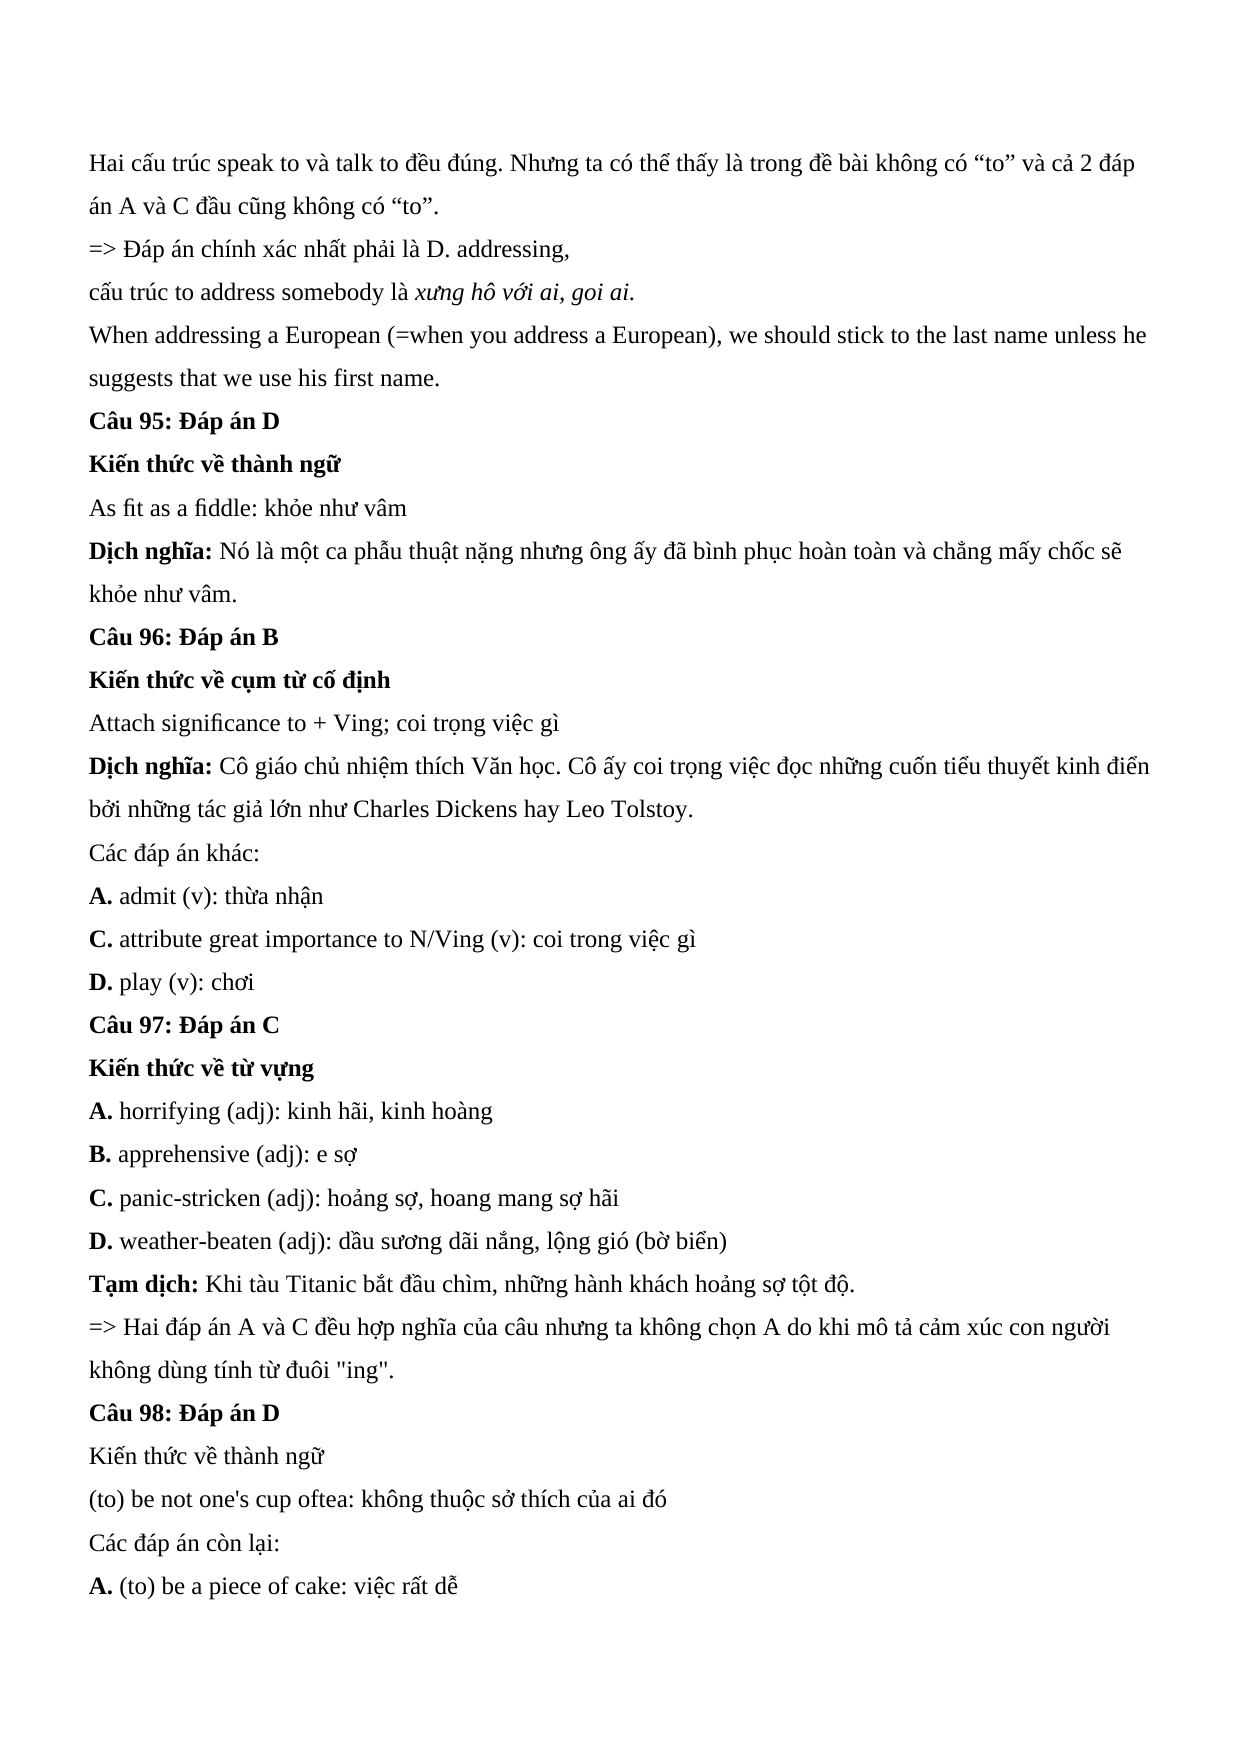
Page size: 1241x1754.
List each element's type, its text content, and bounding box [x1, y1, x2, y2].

text Attach signiﬁcance to + Ving; coi trọng việc gì [88, 708, 1163, 737]
text Dịch nghĩa: Cô giáo chủ nhiệm thích Văn học. Cô ấy coi trọng việc đọc những cuốn tiểu thuyết kinh điển bởi những tác giả lớn như Charles Dickens hay Leo Tolstoy. [88, 751, 1152, 823]
text => Hai đáp án A và C đều hợp nghĩa của câu nhưng ta không chọn A do khi mô tả cảm xúc con người [88, 1312, 1163, 1341]
text Các đáp án còn lại: [88, 1528, 1163, 1556]
list horrifying (adj): kinh hãi, kinh hoàng [89, 1096, 1163, 1125]
text Kiến thức về từ vựng [88, 1053, 1163, 1082]
list play (v): chơi [89, 967, 1163, 996]
list attribute great importance to N/Ving (v): coi trong việc gì [89, 924, 1163, 953]
subtitle Câu 95: Đáp án D [88, 406, 1163, 435]
text Kiến thức về thành ngữ [88, 1441, 1163, 1470]
list panic-stricken (adj): hoảng sợ, hoang mang sợ hãi [89, 1183, 1163, 1211]
text When addressing a European (=when you address a European), we should stick to the last name unless he suggests that we use his first name. [88, 320, 1148, 392]
text => Đáp án chính xác nhất phải là D. addressing, [88, 234, 1163, 263]
text As ﬁt as a ﬁddle: khỏe như vâm [88, 493, 1163, 521]
text A. admit (v): thừa nhận [88, 881, 1163, 909]
list (to) be a piece of cake: việc rất dễ [89, 1571, 1163, 1599]
subtitle Câu 96: Đáp án B [88, 622, 1163, 651]
subtitle Câu 98: Đáp án D [88, 1398, 1163, 1427]
text Tạm dịch: Khi tàu Titanic bắt đầu chìm, những hành khách hoảng sợ tột độ. [88, 1269, 1163, 1298]
text Dịch nghĩa: Nó là một ca phẫu thuật nặng nhưng ông ấy đã bình phục hoàn toàn và chẳng mấy chốc sẽ khỏe như vâm. [88, 536, 1124, 608]
text Các đáp án khác: [88, 838, 1163, 866]
text Kiến thức về thành ngữ [88, 449, 1163, 478]
subtitle Câu 97: Đáp án C [88, 1010, 1163, 1039]
list apprehensive (adj): e sợ [89, 1139, 1163, 1168]
text Hai cấu trúc speak to và talk to đều đúng. Nhưng ta có thể thấy là trong đề bài không có “to” và cả 2 đáp [88, 148, 1163, 176]
text không dùng tính từ đuôi "ing". [88, 1355, 1163, 1384]
text án A và C đầu cũng không có “to”. [88, 191, 1163, 219]
text (to) be not one's cup oftea: không thuộc sở thích của ai đó [88, 1484, 1163, 1513]
list weather-beaten (adj): dầu sương dãi nắng, lộng gió (bờ biển) [89, 1226, 1163, 1254]
text Kiến thức về cụm từ cố định [88, 665, 1163, 694]
text cấu trúc to address somebody là xưng hô với ai, goi ai. [88, 277, 1163, 306]
